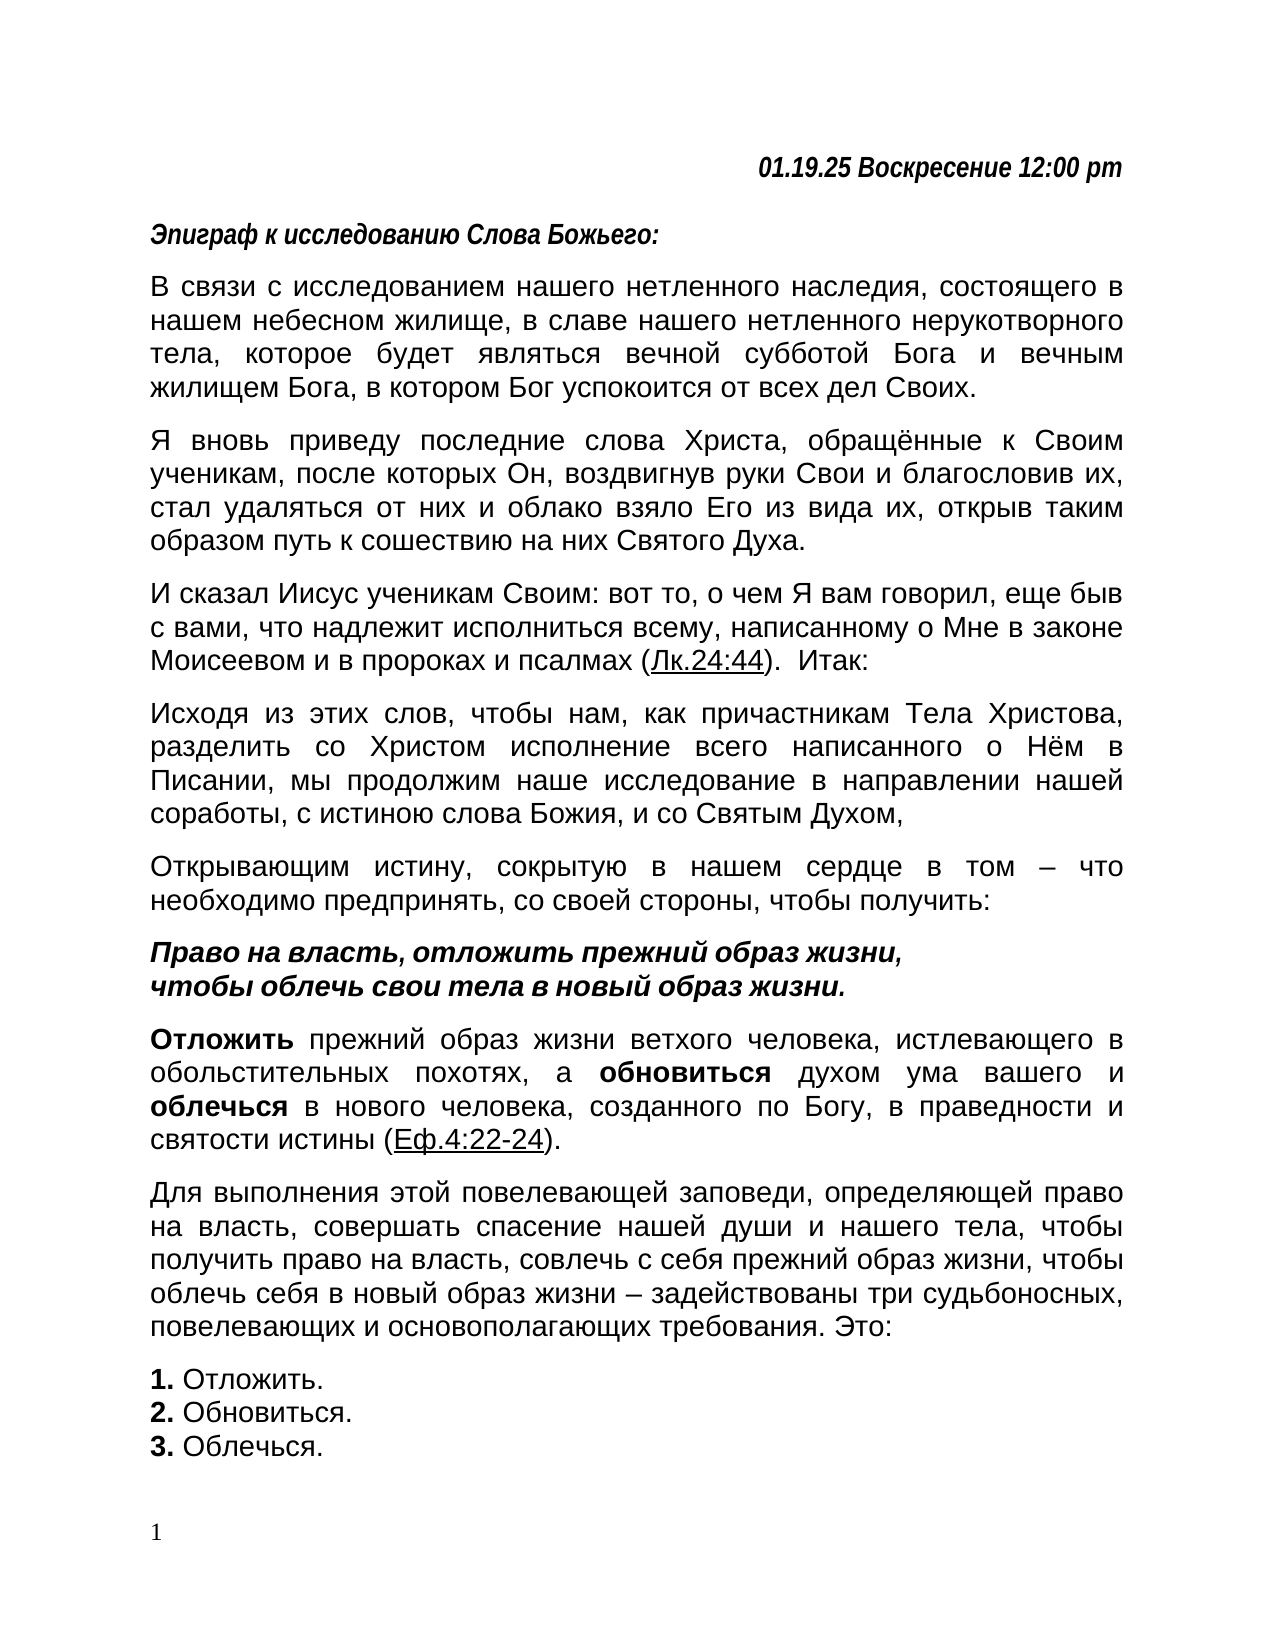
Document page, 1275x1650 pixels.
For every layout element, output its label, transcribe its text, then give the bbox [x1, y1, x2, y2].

text 1. Отложить. [150, 1362, 1125, 1396]
text 2. Обновиться. [150, 1396, 1125, 1429]
text Открывающим истину, сокрытую в нашем сердце в том – что необходимо предпринять, со своей стороны, чтобы получить: [150, 849, 1125, 916]
text Я вновь приведу последние слова Христа, обращённые к Своим ученикам, после которых Он, воздвигнув руки Свои и благословив их, стал удаляться от них и облако взяло Его из вида их, открыв таким образом путь к сошествию на них Святого Духа. [150, 423, 1125, 557]
text Отложить прежний образ жизни ветхого человека, истлевающего в обольстительных похотях, а обновиться духом ума вашего и облечься в нового человека, созданного по Богу, в праведности и святости истины (Еф.4:22-24). [150, 1022, 1125, 1156]
text Право на власть, отложить прежний образ жизни, [150, 936, 1125, 969]
text чтобы облечь свои тела в новый образ жизни. [150, 969, 1125, 1003]
text В связи с исследованием нашего нетленного наследия, состоящего в нашем небесном жилище, в славе нашего нетленного нерукотворного тела, которое будет являться вечной субботой Бога и вечным жилищем Бога, в котором Бог успокоится от всех дел Своих. [150, 269, 1125, 404]
text 3. Облечься. [150, 1429, 1125, 1463]
text Эпиграф к исследованию Слова Божьего: [150, 217, 1125, 250]
text Исходя из этих слов, чтобы нам, как причастникам Тела Христова, разделить со Христом исполнение всего написанного о Нём в Писании, мы продолжим наше исследование в направлении нашей соработы, с истиною слова Божия, и со Святым Духом, [150, 696, 1125, 830]
text Для выполнения этой повелевающей заповеди, определяющей право на власть, совершать спасение нашей души и нашего тела, чтобы получить право на власть, совлечь с себя прежний образ жизни, чтобы облечь себя в новый образ жизни – задействованы три судьбоносных, повелевающих и основополагающих требования. Это: [150, 1175, 1125, 1343]
text 01.19.25 Воскресение 12:00 pm [150, 150, 1125, 183]
text И сказал Иисус ученикам Своим: вот то, о чем Я вам говорил, еще быв с вами, что надлежит исполниться всему, написанному о Мне в законе Моисеевом и в пророках и псалмах (Лк.24:44). Итак: [150, 576, 1125, 677]
